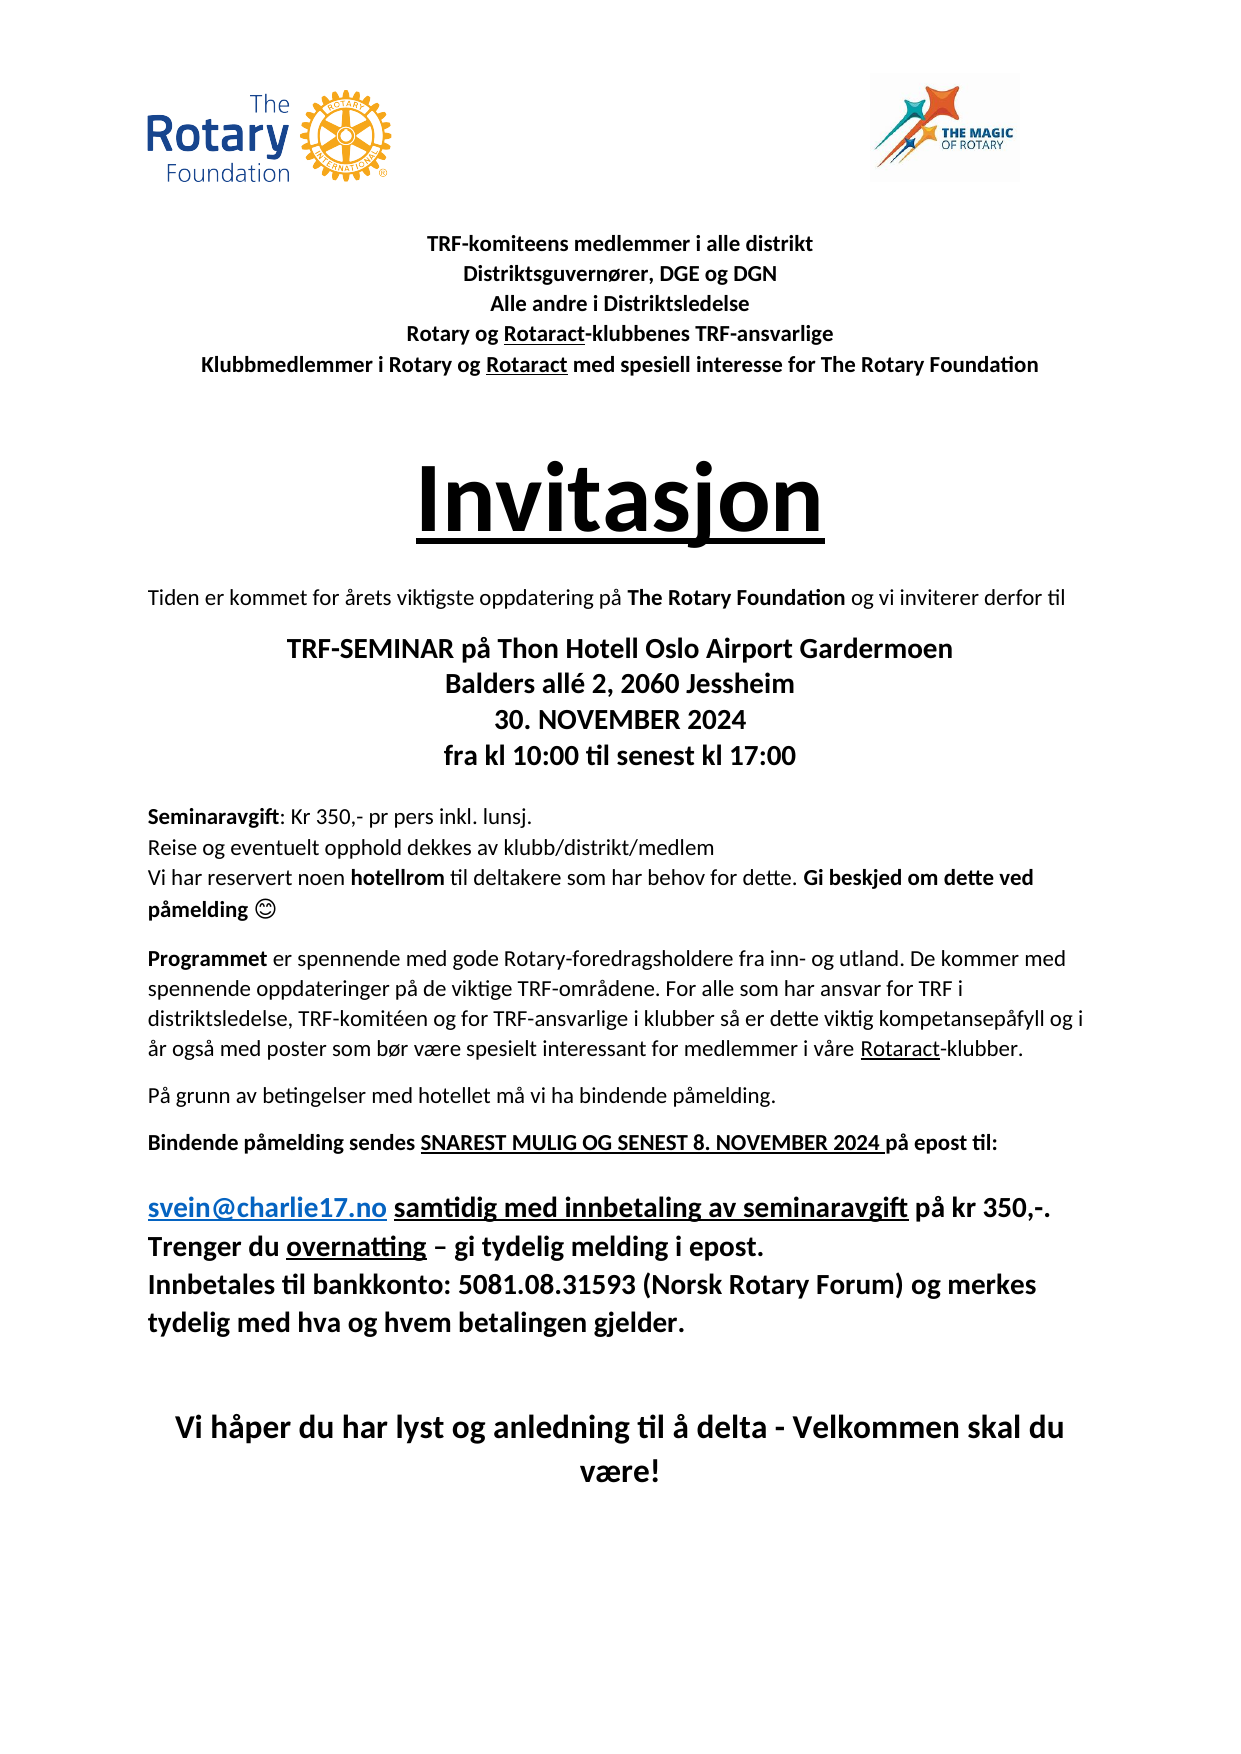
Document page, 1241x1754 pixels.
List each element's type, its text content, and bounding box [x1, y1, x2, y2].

text Bindende påmelding sendes SNAREST MULIG OG SENEST 8. NOVEMBER 2024 på epost til: svein@charlie17.no samtidig med innbetaling av seminaravgift på kr 350,-. Trenger du overnatting – gi tydelig melding i epost. Innbetales til bankkonto: 5081.08.31593 (Norsk Rotary Forum) og merkes tydelig med hva og hvem betalingen gjelder. [148, 1128, 1093, 1340]
picture [870, 73, 1021, 182]
text Vi håper du har lyst og anledning til å delta - Velkommen skal du være! [148, 1406, 1093, 1491]
picture [147, 90, 392, 182]
text fra kl 10:00 til senest kl 17:00 [148, 737, 1093, 772]
text Programmet er spennende med gode Rotary-foredragsholdere fra inn- og utland. De kommer med spennende oppdateringer på de viktige TRF-områdene. For alle som har ansvar for TRF i distriktsledelse, TRF-komitéen og for TRF-ansvarlige i klubber så er dette viktig kompetansepåfyll og i år også med poster som bør være spesielt interessant for medlemmer i våre Rotaract-klubber. [148, 944, 1093, 1062]
text Tiden er kommet for årets viktigste oppdatering på The Rotary Foundation og vi inviterer derfor til [148, 583, 1093, 611]
text TRF-SEMINAR på Thon Hotell Oslo Airport Gardermoen [148, 630, 1093, 665]
text Invitasjon [148, 397, 1093, 556]
text 30. NOVEMBER 2024 [148, 701, 1093, 737]
text På grunn av betingelser med hotellet må vi ha bindende påmelding. [148, 1081, 1093, 1109]
text Seminaravgift: Kr 350,- pr pers inkl. lunsj. Reise og eventuelt opphold dekkes av klubb/distrikt/medlem Vi har reservert noen hotellrom til deltakere som har behov for dette. Gi beskjed om dette ved påmelding [148, 772, 1093, 924]
text Balders allé 2, 2060 Jessheim [148, 665, 1093, 701]
text TRF-komiteens medlemmer i alle distrikt Distriktsguvernører, DGE og DGN Alle andre i Distriktsledelse Rotary og Rotaract-klubbenes TRF-ansvarlige Klubbmedlemmer i Rotary og Rotaract med spesiell interesse for The Rotary Foundation [148, 229, 1093, 378]
